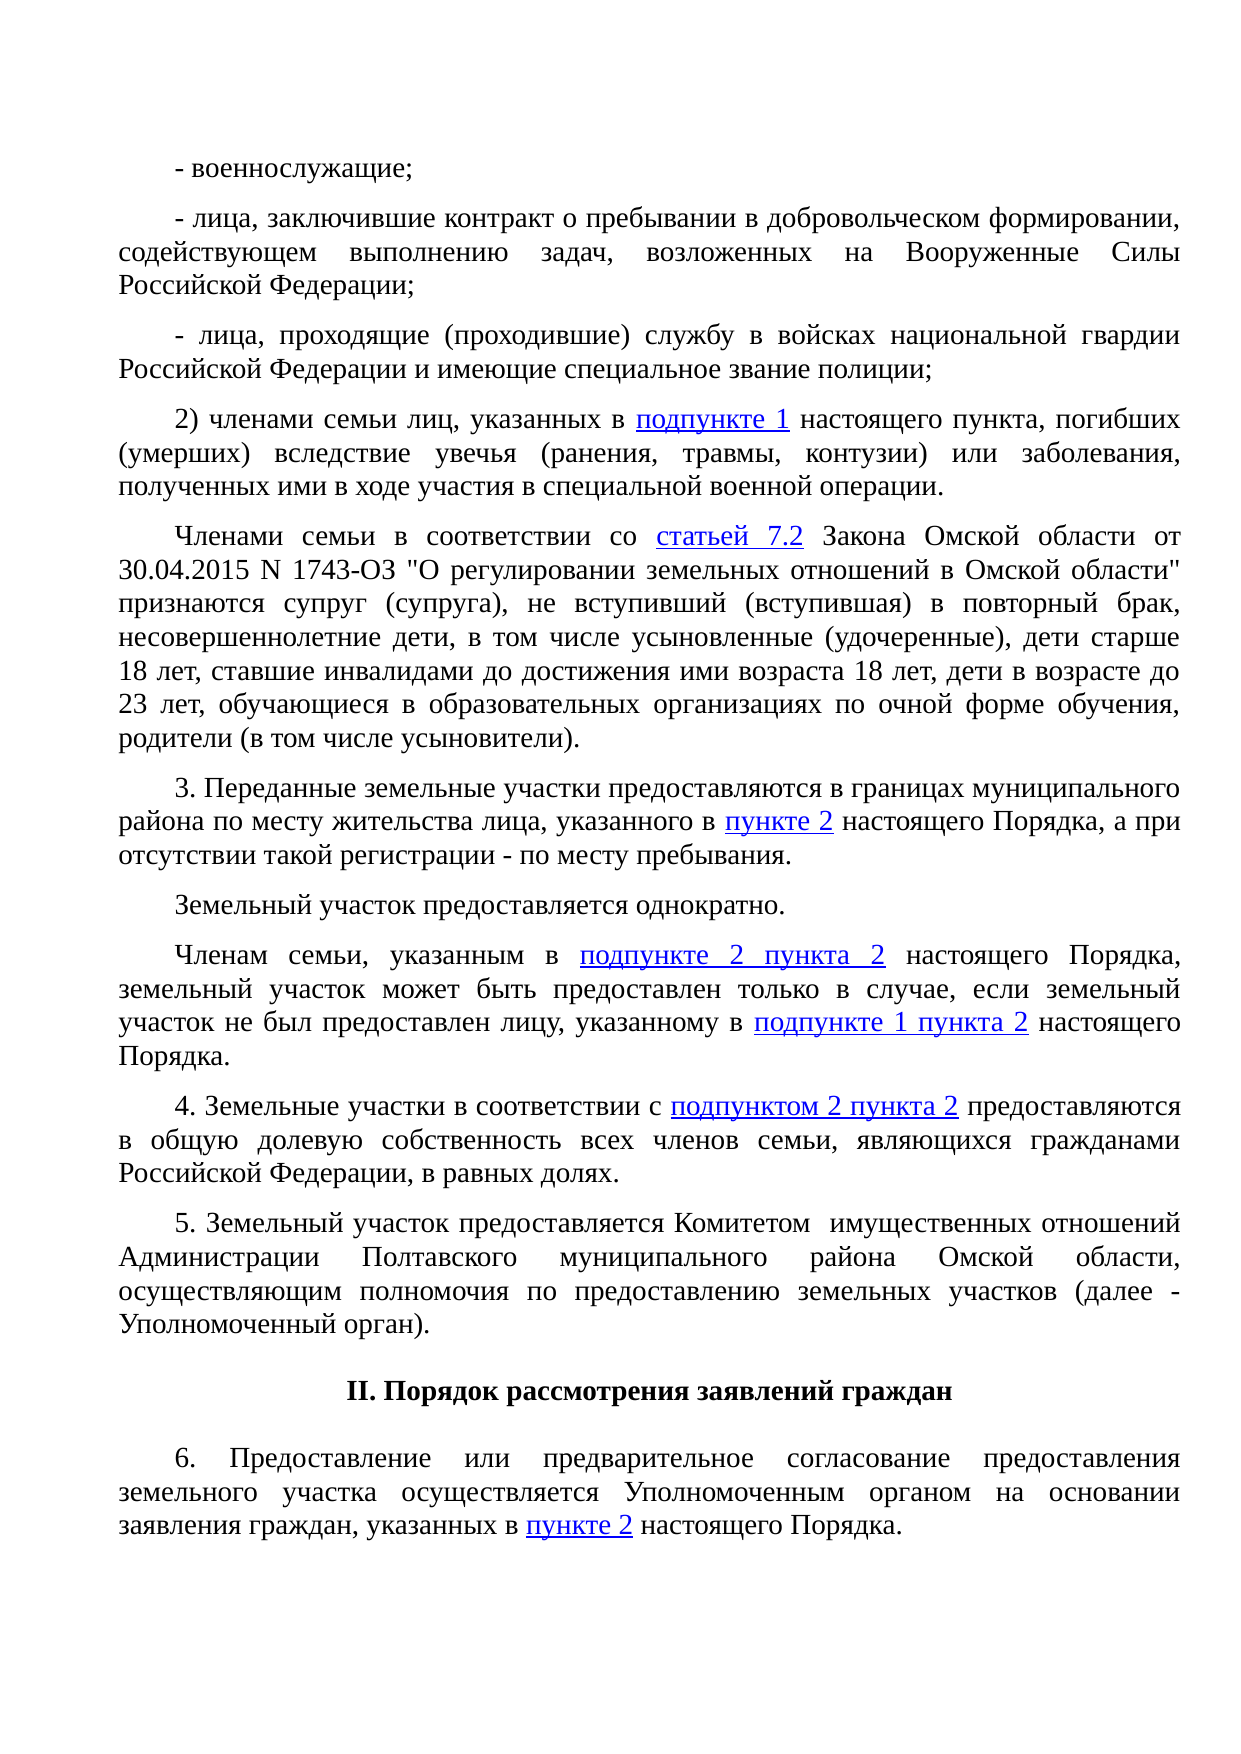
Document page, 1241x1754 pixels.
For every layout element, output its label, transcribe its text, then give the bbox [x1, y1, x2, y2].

text Членами семьи в соответствии со статьей 7.2 Закона Омской области от 30.04.2015 N 1743-ОЗ "О регулировании земельных отношений в Омской области" признаются супруг (супруга), не вступивший (вступившая) в повторный брак, несовершеннолетние дети, в том числе усыновленные (удочеренные), дети старше 18 лет, ставшие инвалидами до достижения ими возраста 18 лет, дети в возрасте до 23 лет, обучающиеся в образовательных организациях по очной форме обучения, родители (в том числе усыновители). [118, 518, 1181, 753]
text Членам семьи, указанным в подпункте 2 пункта 2 настоящего Порядка, земельный участок может быть предоставлен только в случае, если земельный участок не был предоставлен лицу, указанному в подпункте 1 пункта 2 настоящего Порядка. [118, 937, 1181, 1072]
text - военнослужащие; [118, 150, 1181, 183]
text II. Порядок рассмотрения заявлений граждан [118, 1373, 1181, 1407]
text - лица, проходящие (проходившие) службу в войсках национальной гвардии Российской Федерации и имеющие специальное звание полиции; [118, 317, 1181, 384]
text - лица, заключившие контракт о пребывании в добровольческом формировании, содействующем выполнению задач, возложенных на Вооруженные Силы Российской Федерации; [118, 200, 1181, 301]
text 5. Земельный участок предоставляется Комитетом имущественных отношений Администрации Полтавского муниципального района Омской области, осуществляющим полномочия по предоставлению земельных участков (далее - Уполномоченный орган). [118, 1206, 1181, 1340]
text 6. Предоставление или предварительное согласование предоставления земельного участка осуществляется Уполномоченным органом на основании заявления граждан, указанных в пункте 2 настоящего Порядка. [118, 1440, 1181, 1541]
text 4. Земельные участки в соответствии с подпунктом 2 пункта 2 предоставляются в общую долевую собственность всех членов семьи, являющихся гражданами Российской Федерации, в равных долях. [118, 1088, 1181, 1189]
text Земельный участок предоставляется однократно. [118, 887, 1181, 921]
text 3. Переданные земельные участки предоставляются в границах муниципального района по месту жительства лица, указанного в пункте 2 настоящего Порядка, а при отсутствии такой регистрации - по месту пребывания. [118, 770, 1181, 871]
text 2) членами семьи лиц, указанных в подпункте 1 настоящего пункта, погибших (умерших) вследствие увечья (ранения, травмы, контузии) или заболевания, полученных ими в ходе участия в специальной военной операции. [118, 401, 1181, 502]
